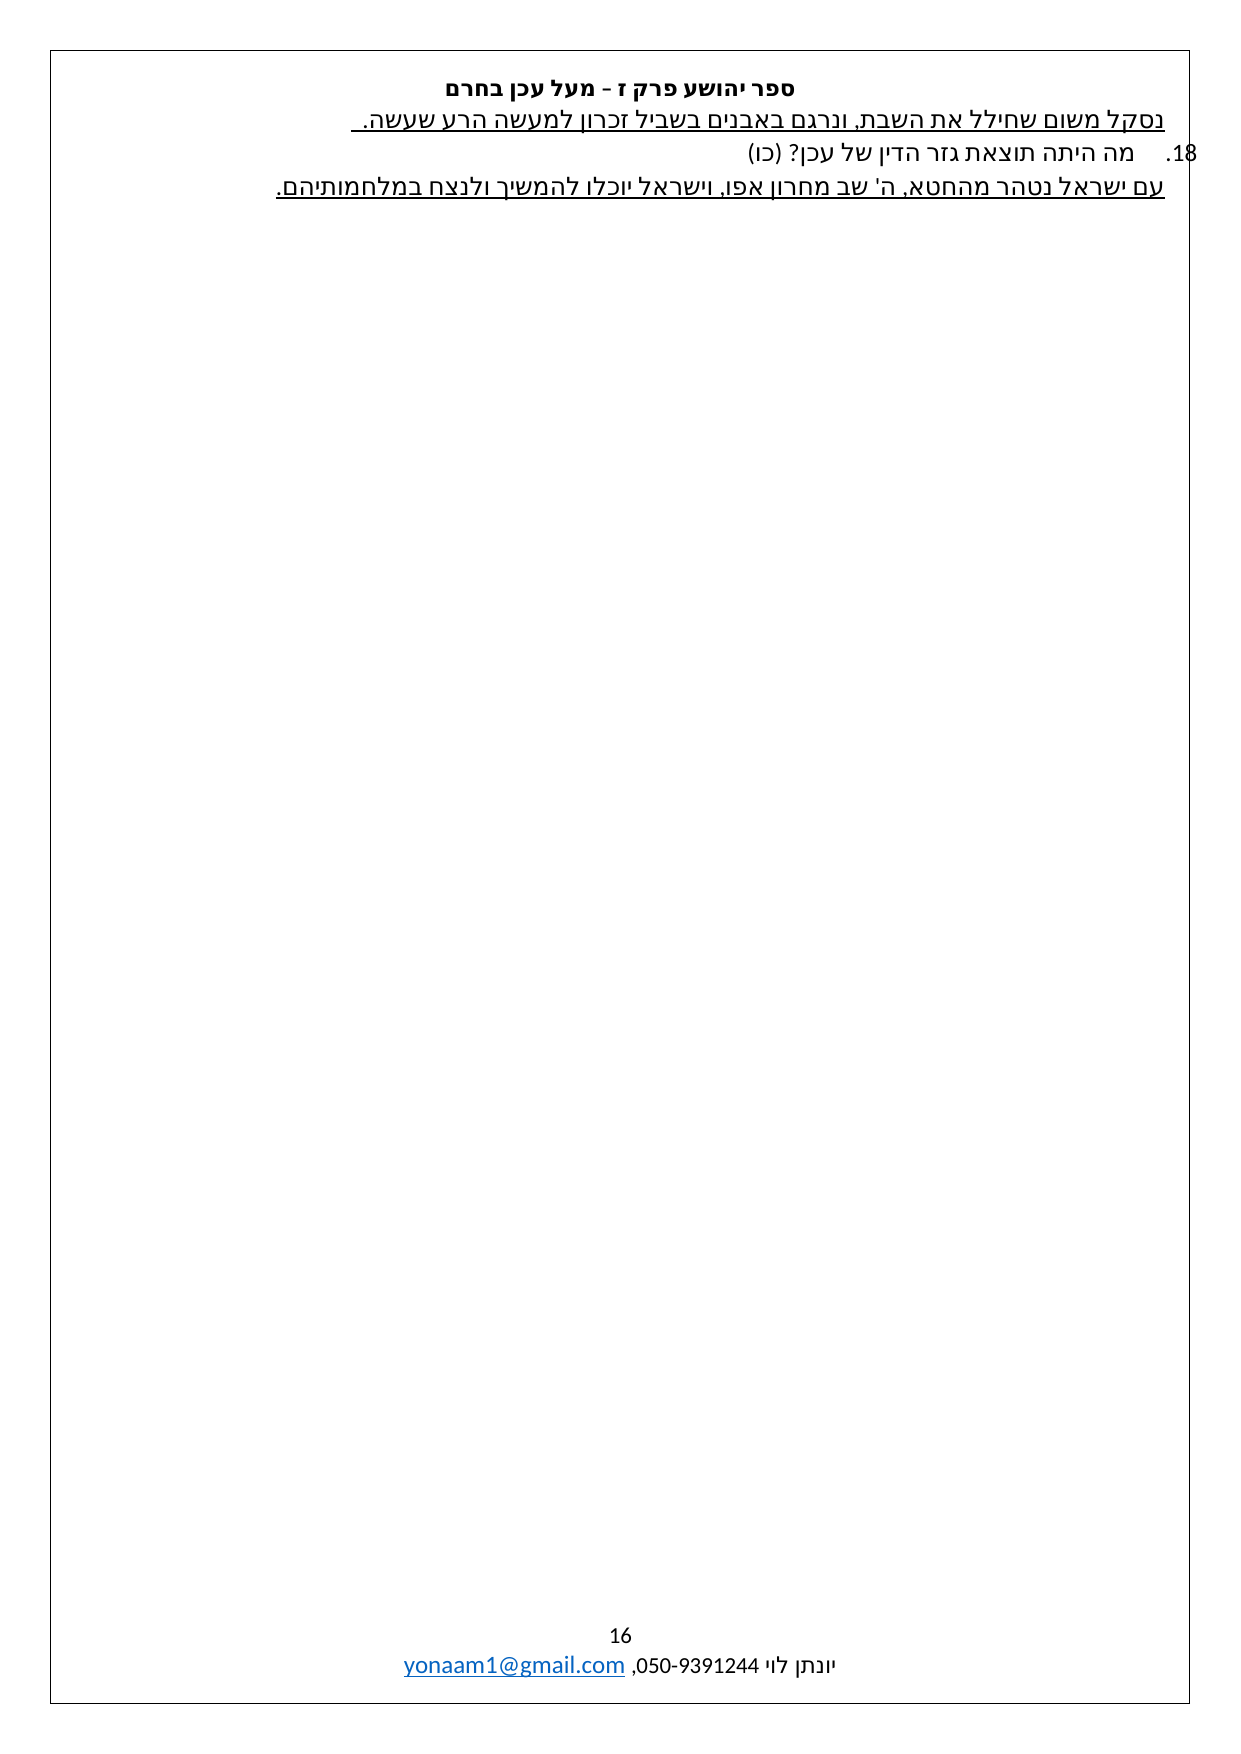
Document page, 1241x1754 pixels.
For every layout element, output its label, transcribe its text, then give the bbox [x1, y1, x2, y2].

text עם ישראל נטהר מהחטא, ה' שב מחרון אפו, וישראל יוכלו להמשיך ולנצח במלחמותיהם. [75, 168, 1165, 202]
text נסקל משום שחילל את השבת, ונרגם באבנים בשביל זכרון למעשה הרע שעשה. [75, 102, 1165, 135]
list מה היתה תוצאת גזר הדין של עכן? (כו) [75, 135, 1165, 168]
